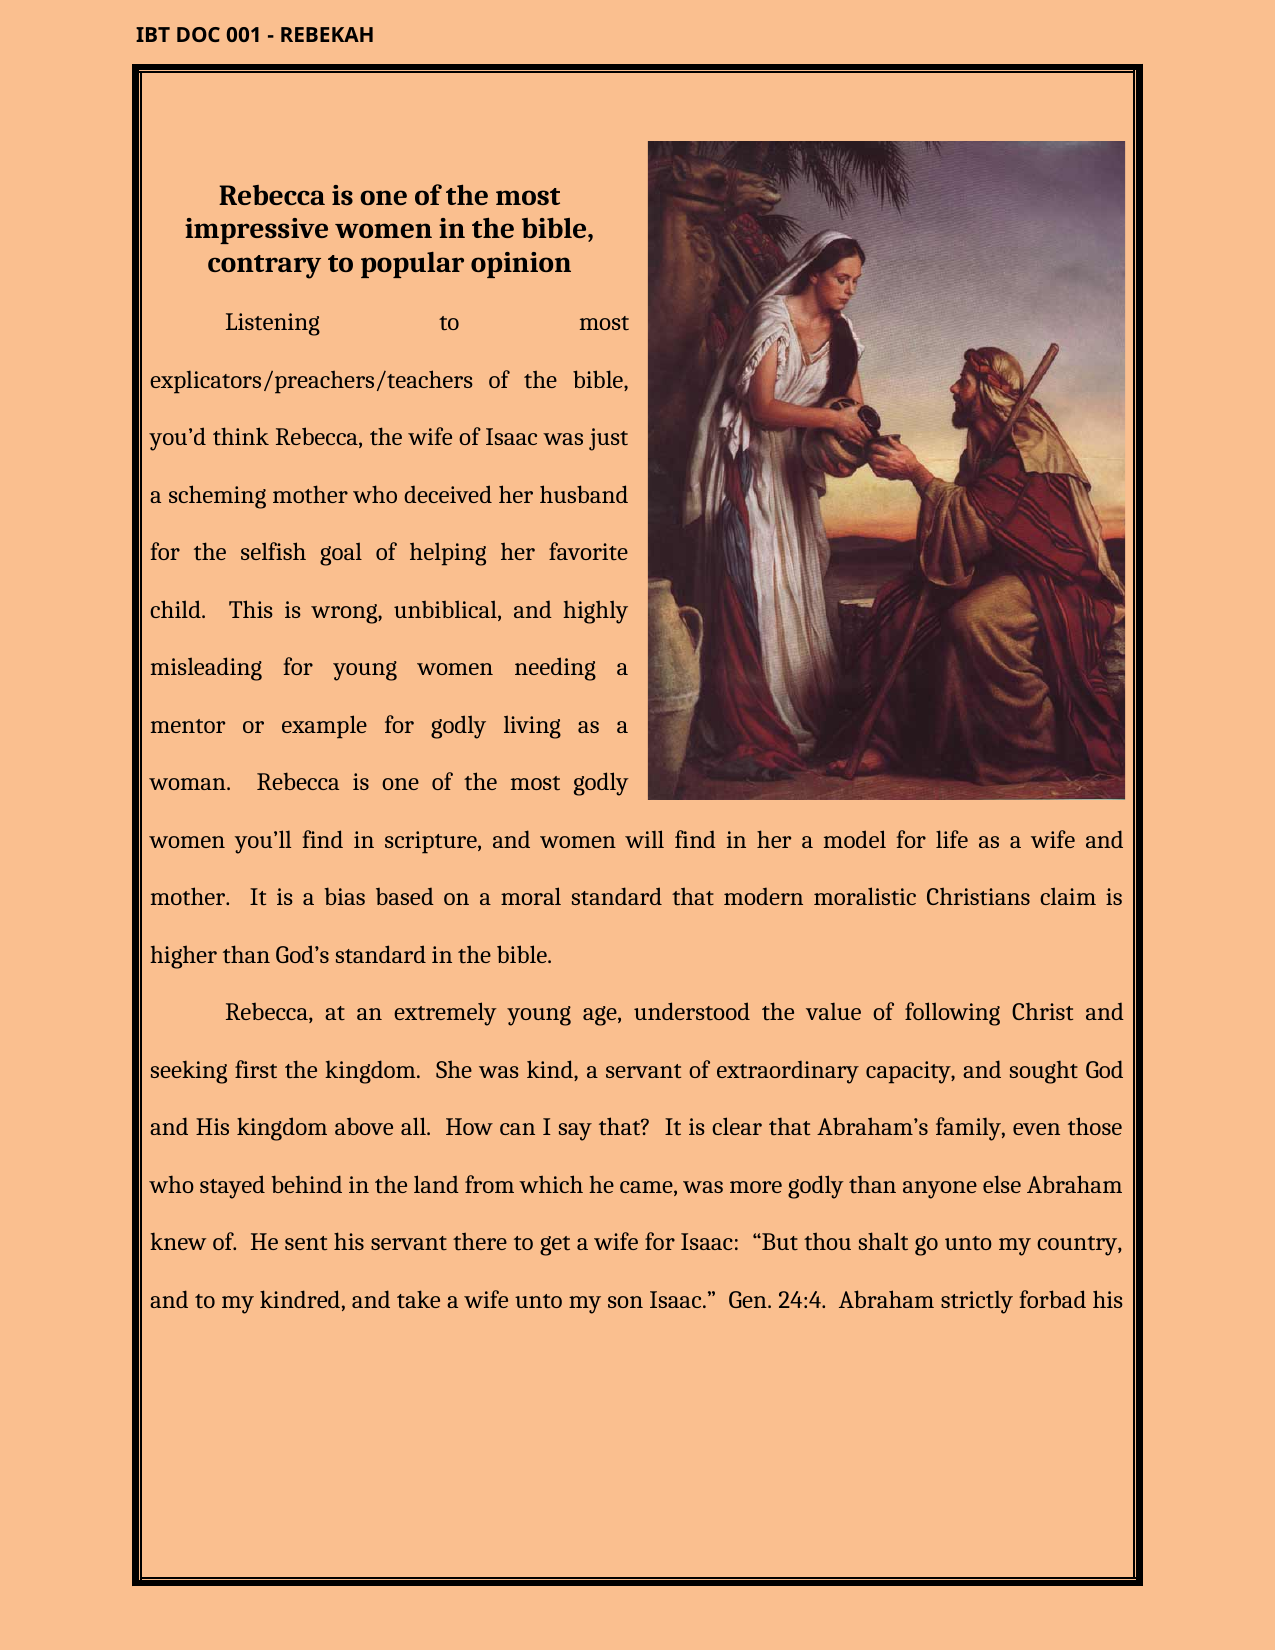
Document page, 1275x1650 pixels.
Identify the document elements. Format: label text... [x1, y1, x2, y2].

text Listening to most explicators/preachers/teachers of the bible, you’d think Rebecca, the wife of Isaac was just a scheming mother who deceived her husband for the selfish goal of helping her favorite child. This is wrong, unbiblical, and highly misleading for young women needing a mentor or example for godly living as a woman. Rebecca is one of the most godly women you’ll find in scripture, and women will find in her a model for life as a wife and mother. It is a bias based on a moral standard that modern moralistic Christians claim is higher than God’s standard in the bible. [150, 308, 1125, 969]
text Rebecca is one of the most impressive women in the bible, contrary to popular opinion [150, 179, 647, 279]
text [150, 998, 1125, 1314]
picture [647, 141, 1125, 800]
